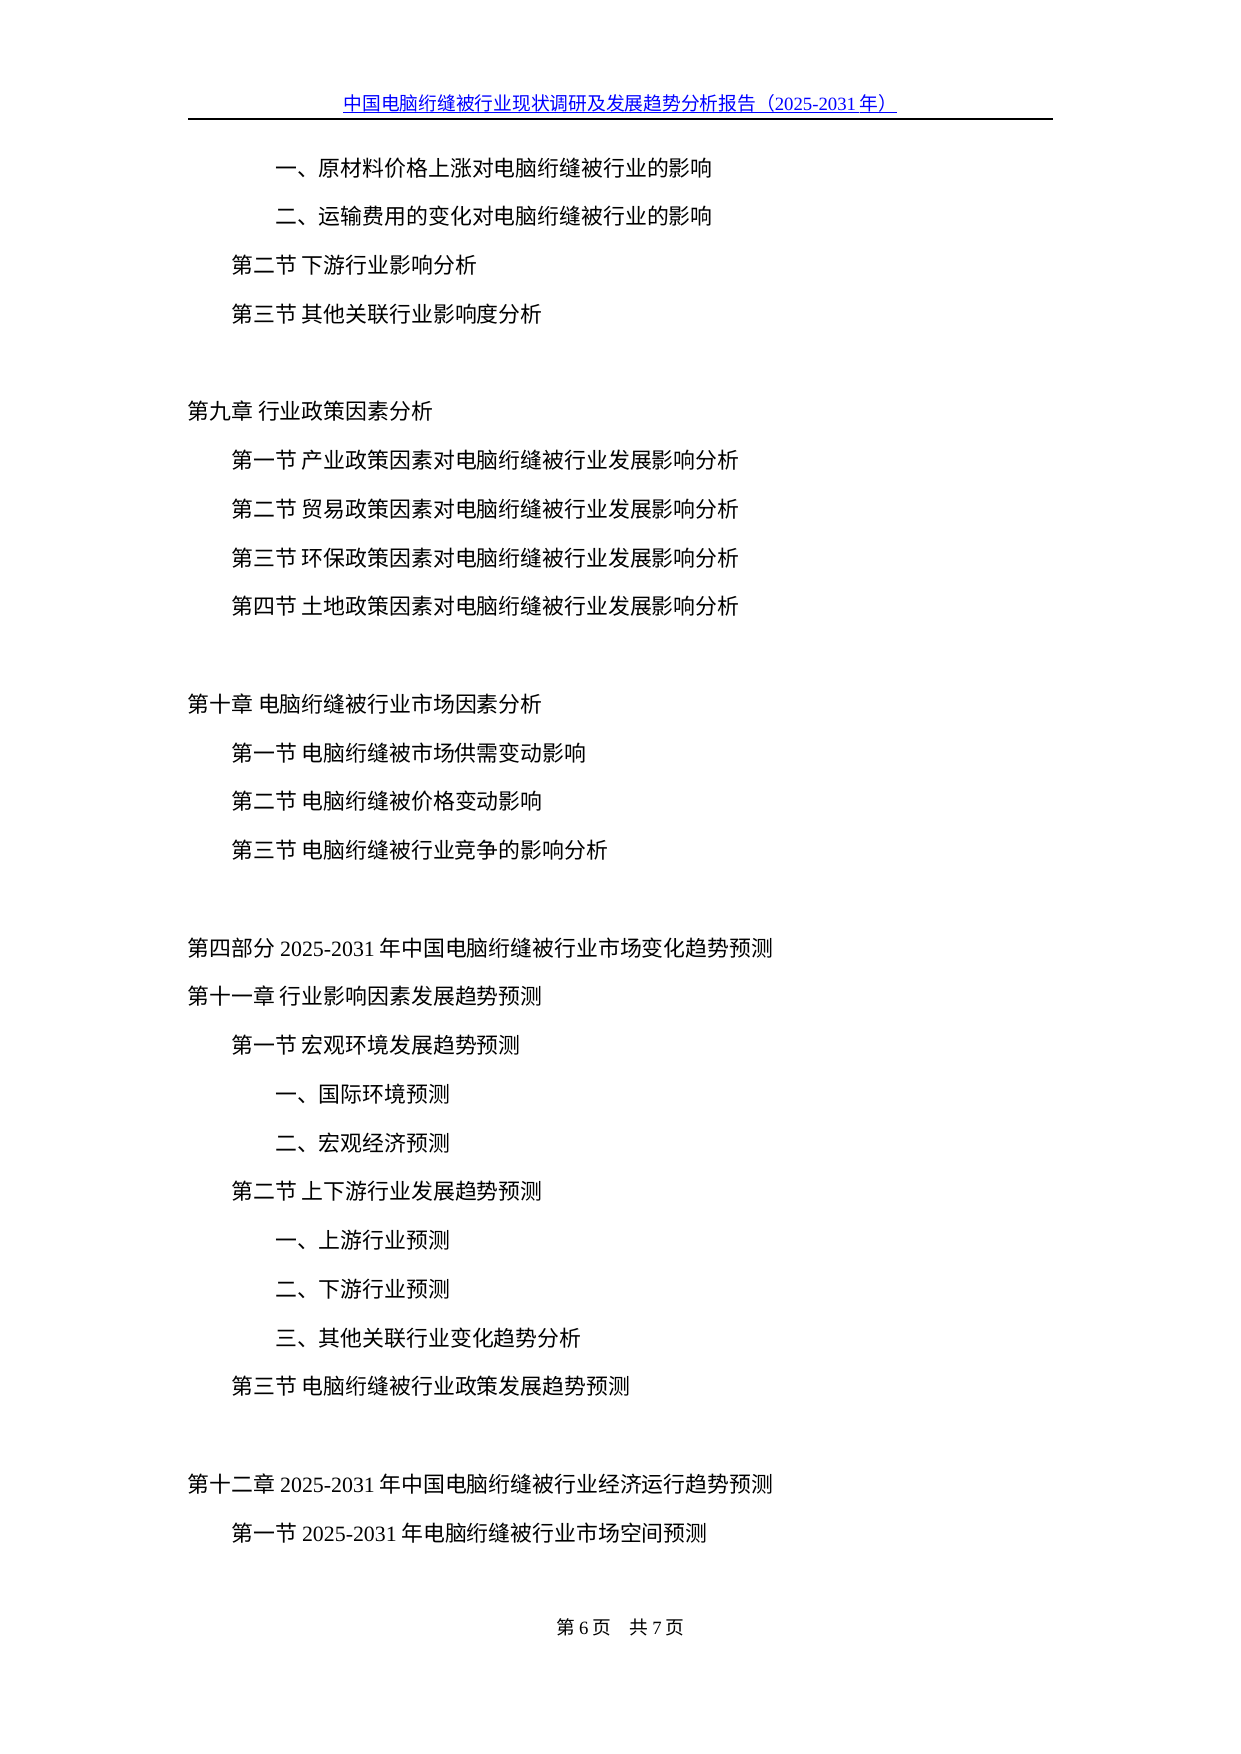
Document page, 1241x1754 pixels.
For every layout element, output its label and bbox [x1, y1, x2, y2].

text [187, 150, 1053, 1548]
